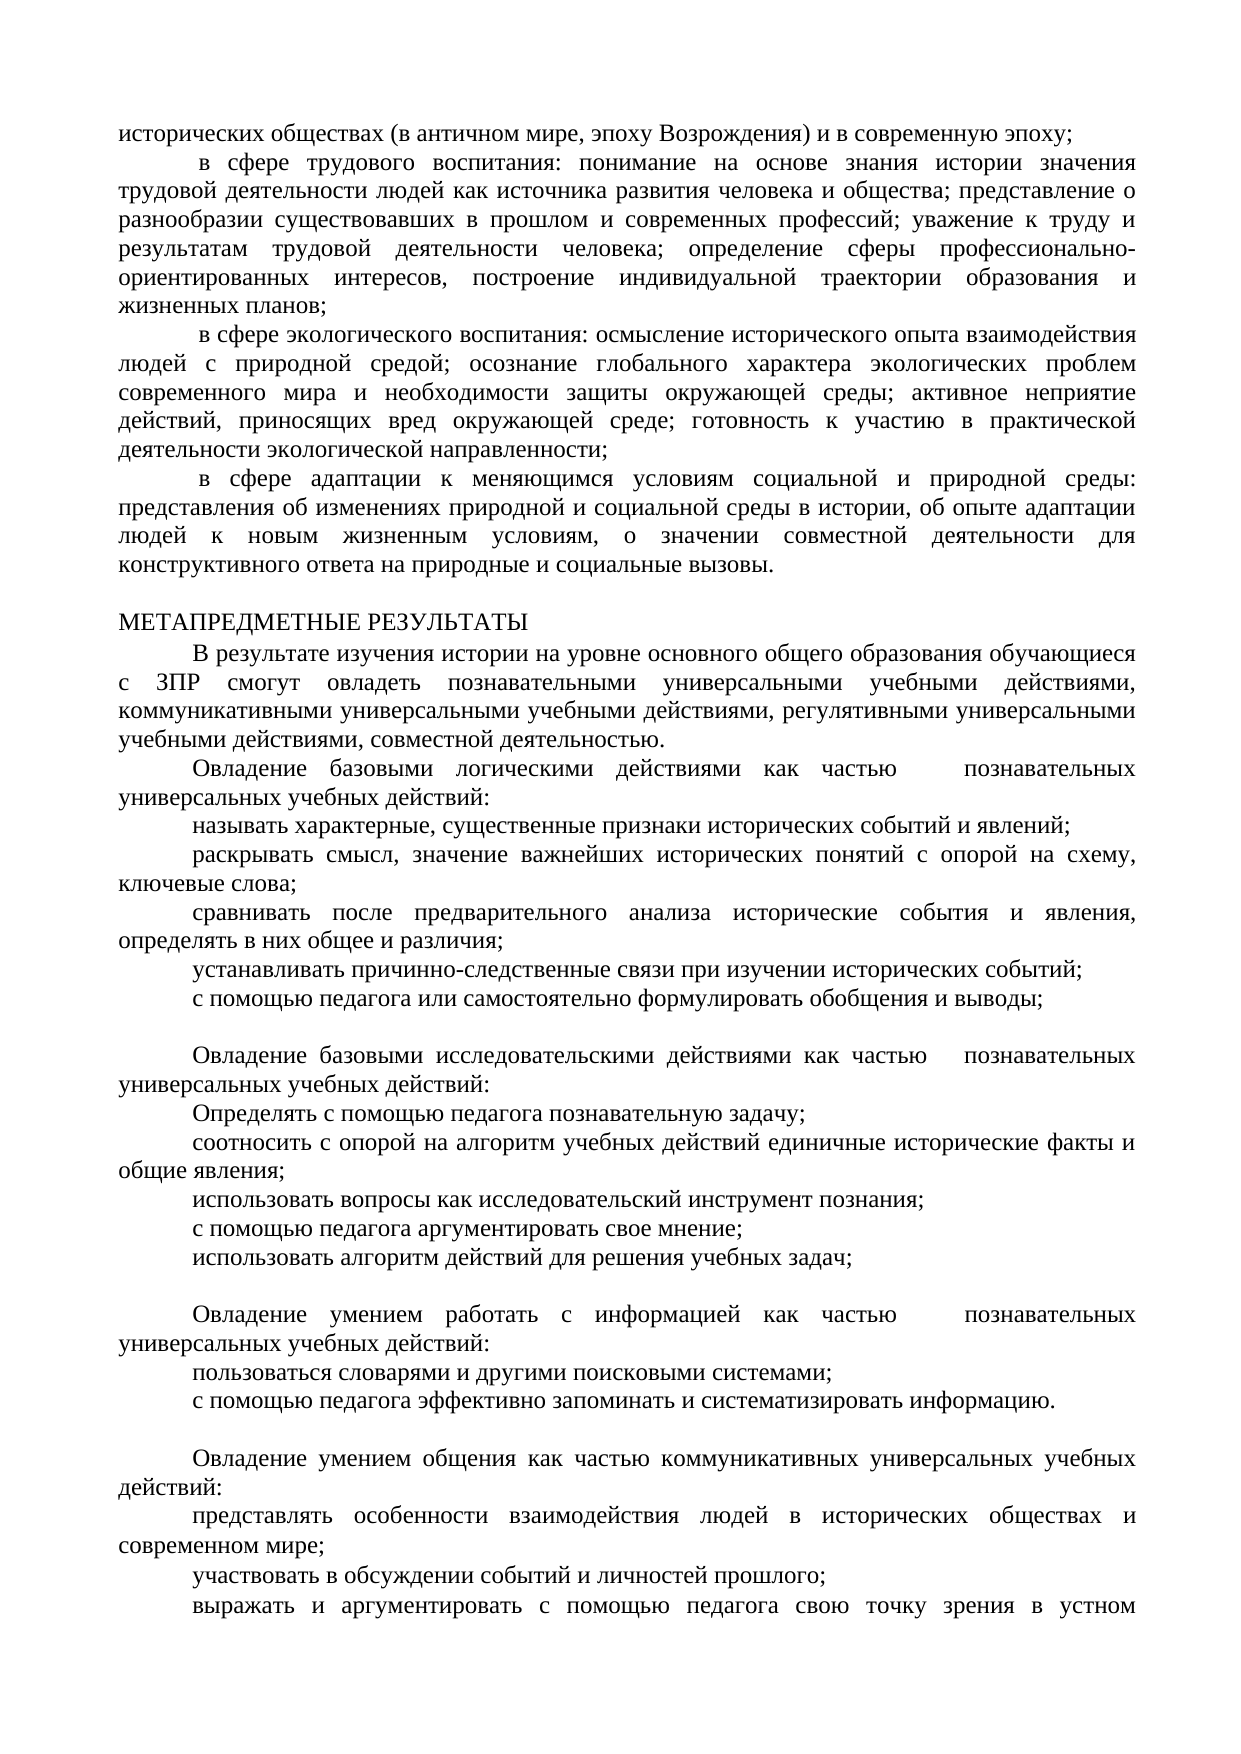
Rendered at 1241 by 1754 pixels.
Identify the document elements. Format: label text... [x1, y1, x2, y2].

text Овладение базовыми логическими действиями как частью познавательных универсальных учебных действий: [118, 753, 1137, 810]
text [118, 118, 1137, 147]
subtitle МЕТАПРЕДМЕТНЫЕ РЕЗУЛЬТАТЫ [118, 607, 1137, 636]
text использовать вопросы как исследовательский инструмент познания; [118, 1184, 1137, 1213]
text в сфере экологического воспитания: осмысление исторического опыта взаимодействия людей с природной средой; осознание глобального характера экологических проблем современного мира и необходимости защиты окружающей среды; активное неприятие действий, приносящих вред окружающей среде; готовность к участию в практической деятельности экологической направленности; [118, 319, 1137, 463]
text использовать алгоритм действий для решения учебных задач; [118, 1242, 1137, 1270]
text называть характерные, существенные признаки исторических событий и явлений; [118, 810, 1137, 839]
text с помощью педагога аргументировать свое мнение; [118, 1213, 1137, 1242]
text В результате изучения истории на уровне основного общего образования обучающиеся с ЗПР смогут овладеть познавательными универсальными учебными действиями, коммуникативными универсальными учебными действиями, регулятивными универсальными учебными действиями, совместной деятельностью. [118, 638, 1137, 753]
text представлять особенности взаимодействия людей в исторических обществах и современном мире; [118, 1500, 1137, 1560]
text Определять с помощью педагога познавательную задачу; [118, 1098, 1137, 1127]
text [118, 1590, 1137, 1620]
text Овладение базовыми исследовательскими действиями как частью познавательных универсальных учебных действий: [118, 1040, 1137, 1098]
text с помощью педагога эффективно запоминать и систематизировать информацию. [118, 1385, 1137, 1414]
text Овладение умением общения как частью коммуникативных универсальных учебных действий: [118, 1443, 1137, 1500]
text устанавливать причинно-следственные связи при изучении исторических событий; [118, 954, 1137, 983]
text в сфере трудового воспитания: понимание на основе знания истории значения трудовой деятельности людей как источника развития человека и общества; представление о разнообразии существовавших в прошлом и современных профессий; уважение к труду и результатам трудовой деятельности человека; определение сферы профессионально-ориентированных интересов, построение индивидуальной траектории образования и жизненных планов; [118, 147, 1137, 319]
text раскрывать смысл, значение важнейших исторических понятий с опорой на схему, ключевые слова; [118, 839, 1137, 897]
text соотносить с опорой на алгоритм учебных действий единичные исторические факты и общие явления; [118, 1127, 1137, 1184]
text участвовать в обсуждении событий и личностей прошлого; [118, 1560, 1137, 1590]
text пользоваться словарями и другими поисковыми системами; [118, 1357, 1137, 1385]
text сравнивать после предварительного анализа исторические события и явления, определять в них общее и различия; [118, 897, 1137, 954]
text с помощью педагога или самостоятельно формулировать обобщения и выводы; [118, 983, 1137, 1012]
text в сфере адаптации к меняющимся условиям социальной и природной среды: представления об изменениях природной и социальной среды в истории, об опыте адаптации людей к новым жизненным условиям, о значении совместной деятельности для конструктивного ответа на природные и социальные вызовы. [118, 463, 1137, 578]
text Овладение умением работать с информацией как частью познавательных универсальных учебных действий: [118, 1299, 1137, 1357]
